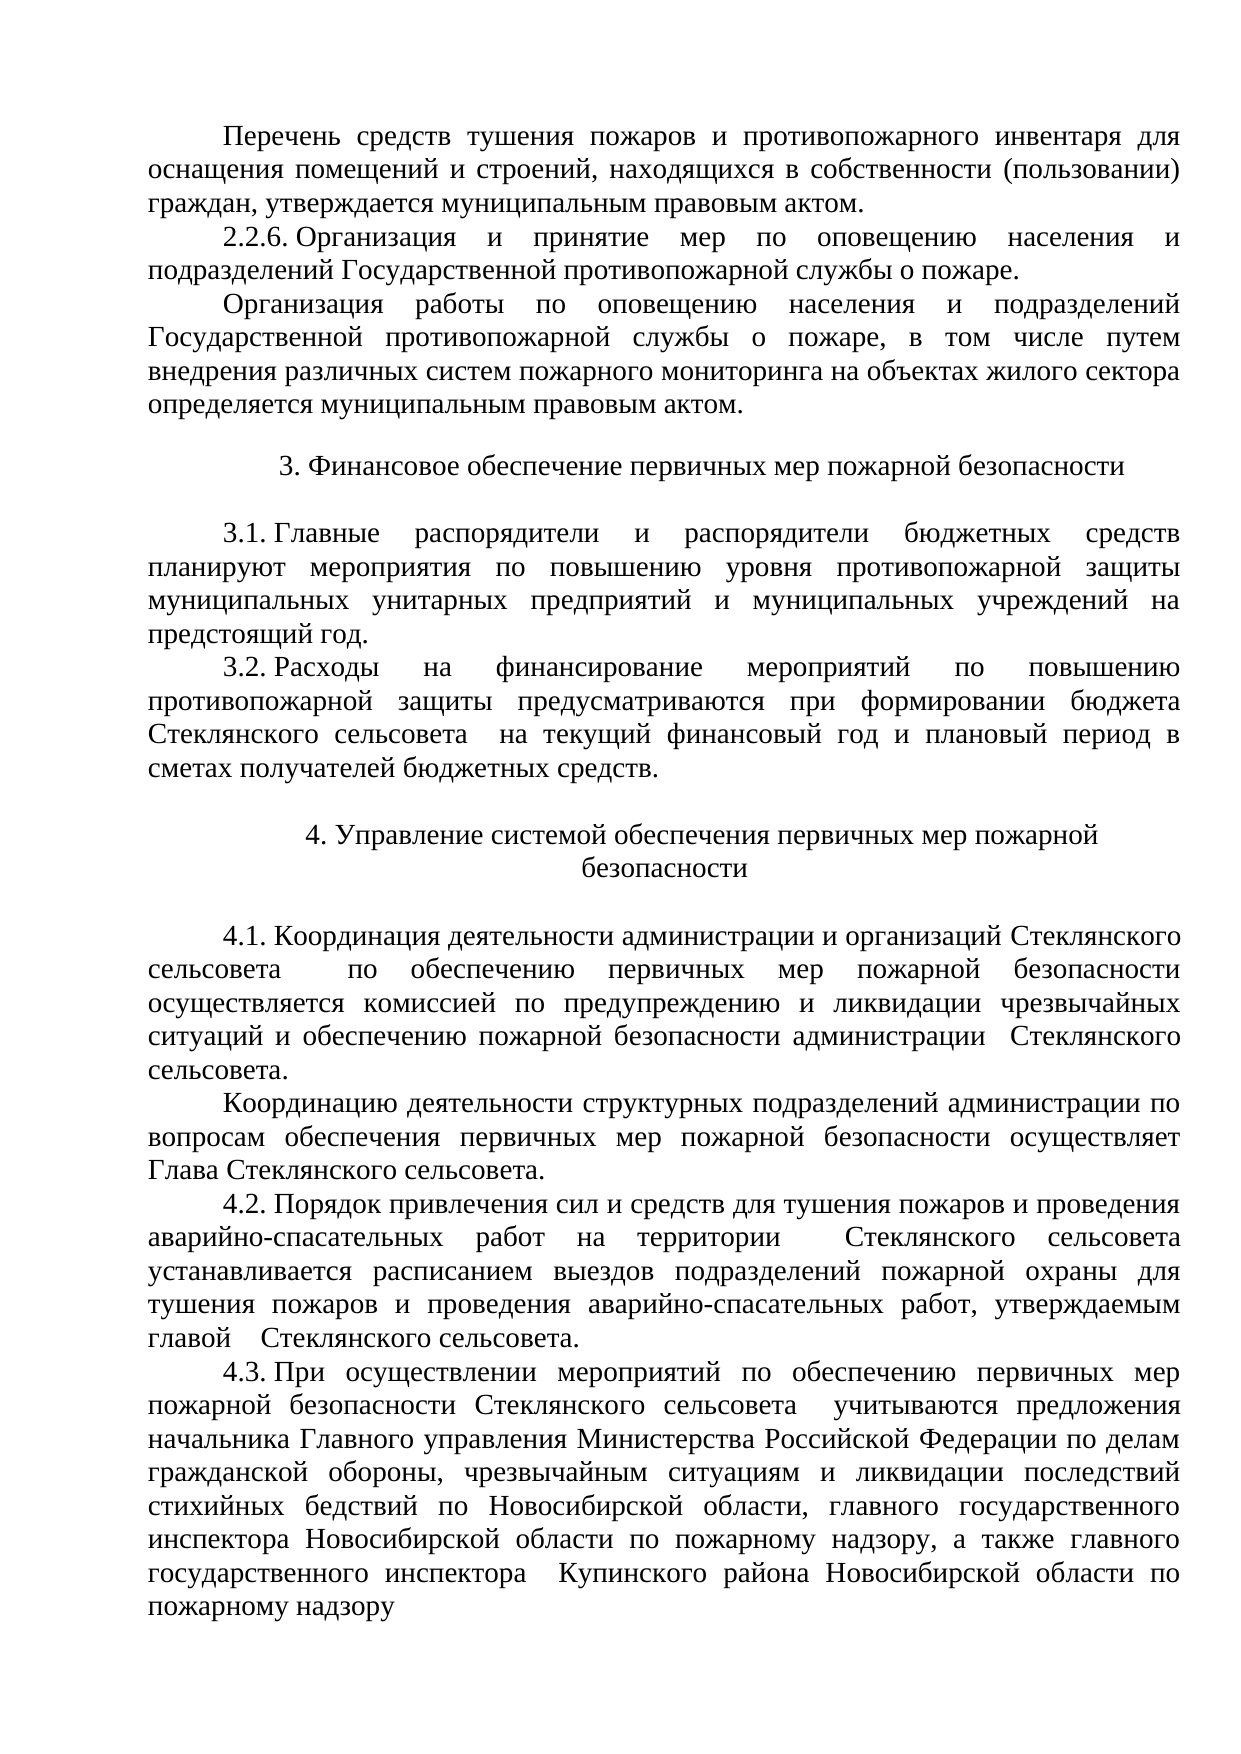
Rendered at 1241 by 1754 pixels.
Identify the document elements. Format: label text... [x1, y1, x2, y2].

text 3.1. Главные распорядители и распорядители бюджетных средств планируют мероприятия по повышению уровня противопожарной защиты муниципальных унитарных предприятий и муниципальных учреждений на предстоящий год. [148, 515, 1181, 649]
text 3.2. Расходы на финансирование мероприятий по повышению противопожарной защиты предусматриваются при формировании бюджета Стеклянского сельсовета на текущий финансовый год и плановый период в сметах получателей бюджетных средств. [148, 649, 1181, 783]
text 4.2. Порядок привлечения сил и средств для тушения пожаров и проведения аварийно-спасательных работ на территории Стеклянского сельсовета устанавливается расписанием выездов подразделений пожарной охраны для тушения пожаров и проведения аварийно-спасательных работ, утверждаемым главой Стеклянского сельсовета. [148, 1186, 1181, 1354]
text Координацию деятельности структурных подразделений администрации по вопросам обеспечения первичных мер пожарной безопасности осуществляет Глава Стеклянского сельсовета. [148, 1085, 1181, 1186]
text 4.3. При осуществлении мероприятий по обеспечению первичных мер пожарной безопасности Стеклянского сельсовета учитываются предложения начальника Главного управления Министерства Российской Федерации по делам гражданской обороны, чрезвычайным ситуациям и ликвидации последствий стихийных бедствий по Новосибирской области, главного государственного инспектора Новосибирской области по пожарному надзору, а также главного государственного инспектора Купинского района Новосибирской области по пожарному надзору [148, 1354, 1181, 1622]
text 4. Управление системой обеспечения первичных мер пожарной безопасности [148, 817, 1181, 884]
text Организация работы по оповещению населения и подразделений Государственной противопожарной службы о пожаре, в том числе путем внедрения различных систем пожарного мониторинга на объектах жилого сектора определяется муниципальным правовым актом. [148, 286, 1181, 420]
text 2.2.6. Организация и принятие мер по оповещению населения и подразделений Государственной противопожарной службы о пожаре. [148, 219, 1181, 286]
text 3. Финансовое обеспечение первичных мер пожарной безопасности [148, 448, 1181, 482]
text Перечень средств тушения пожаров и противопожарного инвентаря для оснащения помещений и строений, находящихся в собственности (пользовании) граждан, утверждается муниципальным правовым актом. [148, 118, 1181, 219]
text 4.1. Координация деятельности администрации и организаций Стеклянского сельсовета по обеспечению первичных мер пожарной безопасности осуществляется комиссией по предупреждению и ликвидации чрезвычайных ситуаций и обеспечению пожарной безопасности администрации Стеклянского сельсовета. [148, 918, 1181, 1085]
